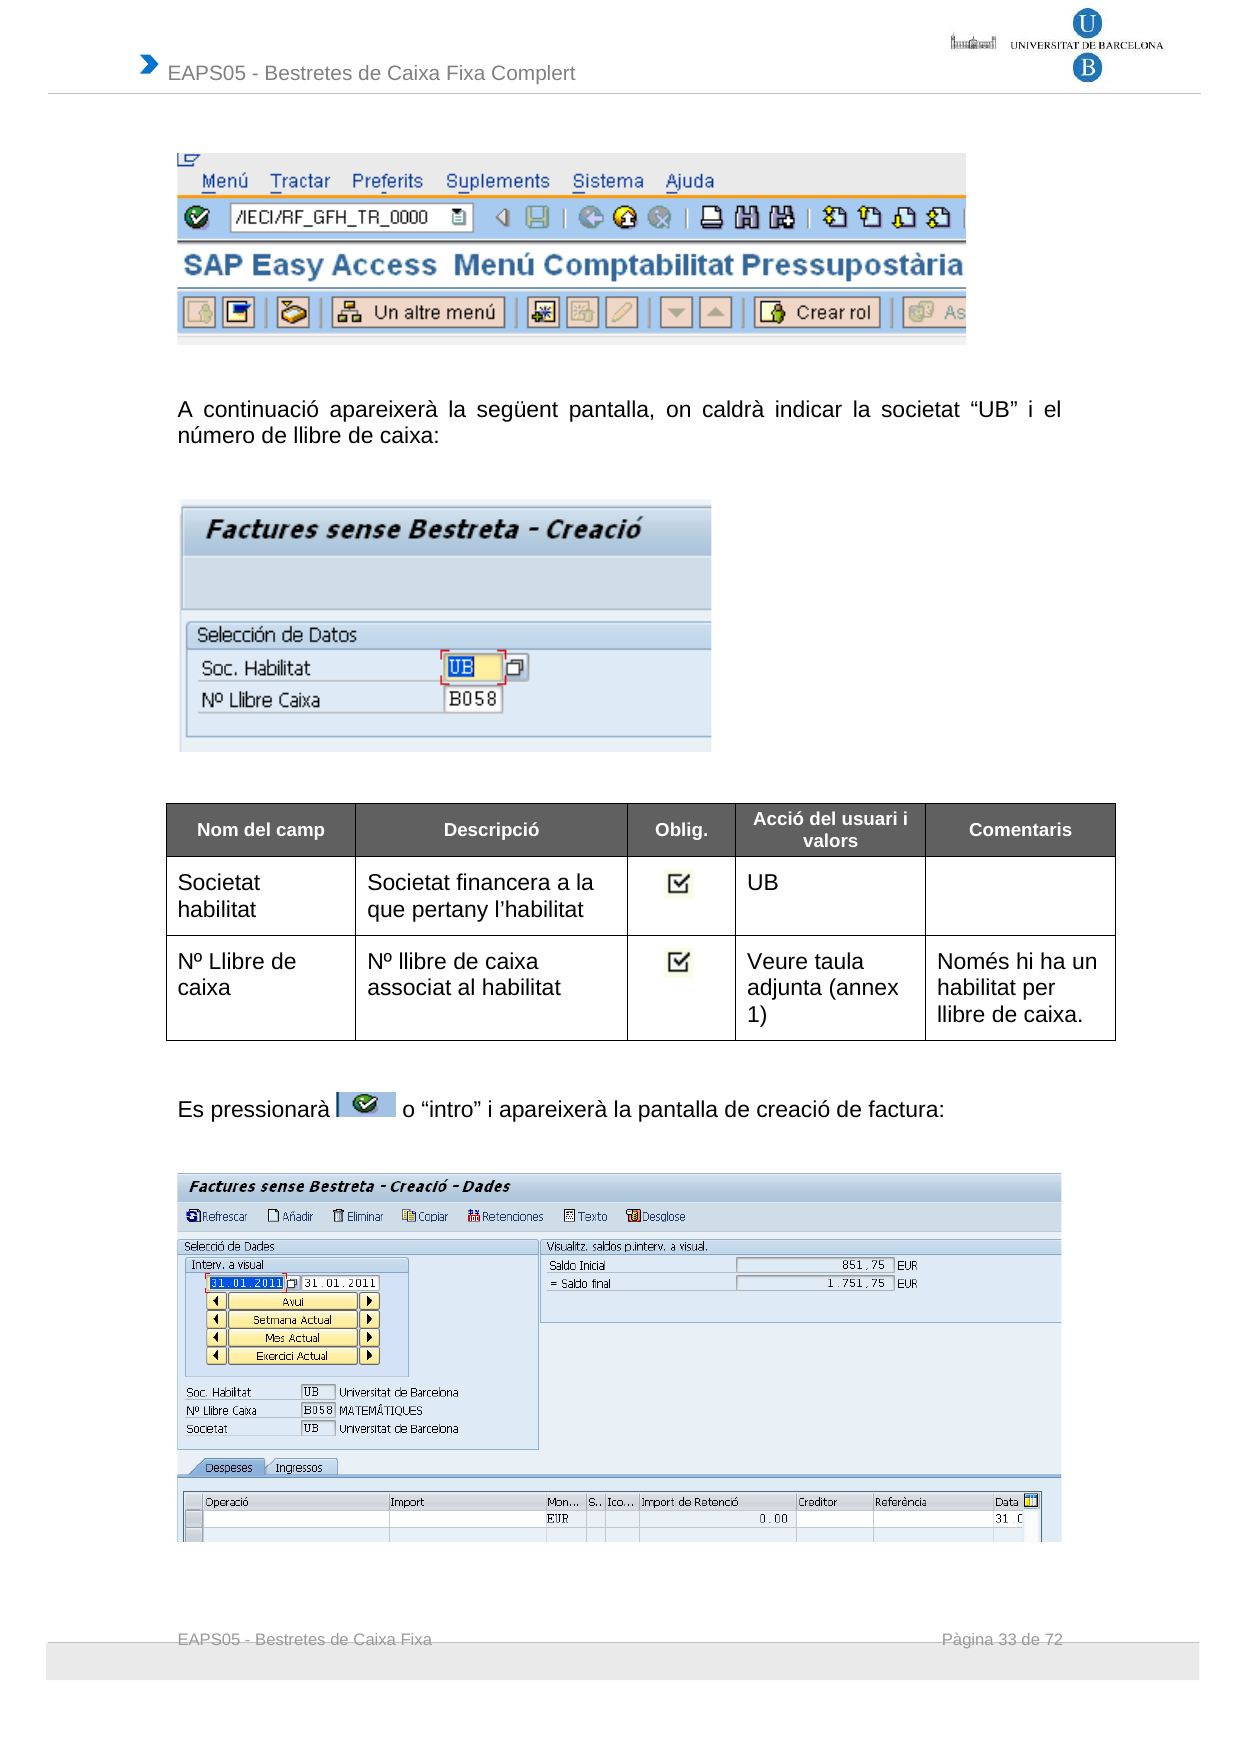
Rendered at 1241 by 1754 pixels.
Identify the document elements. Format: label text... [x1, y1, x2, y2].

picture [663, 869, 694, 899]
table_cell [926, 857, 1115, 934]
table_cell Només hi ha un habilitat per llibre de caixa. [926, 936, 1115, 1039]
table_header Acció del usuari i valors [736, 804, 925, 856]
text Es pressionarà o “intro” i apareixerà la pantalla de creació de factura: [177, 1092, 1063, 1122]
picture [663, 948, 694, 978]
table_cell [628, 857, 735, 934]
picture [336, 1092, 396, 1117]
table_cell Societat habilitat [167, 857, 355, 934]
picture [177, 499, 712, 752]
picture [177, 1173, 1062, 1542]
table_cell Veure taula adjunta (annex 1) [736, 936, 925, 1039]
table_header Descripció [356, 804, 627, 856]
table_cell Nº Llibre de caixa [167, 936, 355, 1039]
picture [950, 8, 1166, 81]
picture [177, 153, 967, 345]
table_cell Nº llibre de caixa associat al habilitat [356, 936, 627, 1039]
text A continuació apareixerà la següent pantalla, on caldrà indicar la societat “UB” i el número de llibre de caixa: [177, 396, 1063, 448]
table_header Nom del camp [167, 804, 355, 856]
table_cell Societat financera a la que pertany l’habilitat [356, 857, 627, 934]
table_cell [628, 936, 735, 1039]
table_cell UB [736, 857, 925, 934]
table_header Comentaris [926, 804, 1115, 856]
table_header Oblig. [628, 804, 735, 856]
